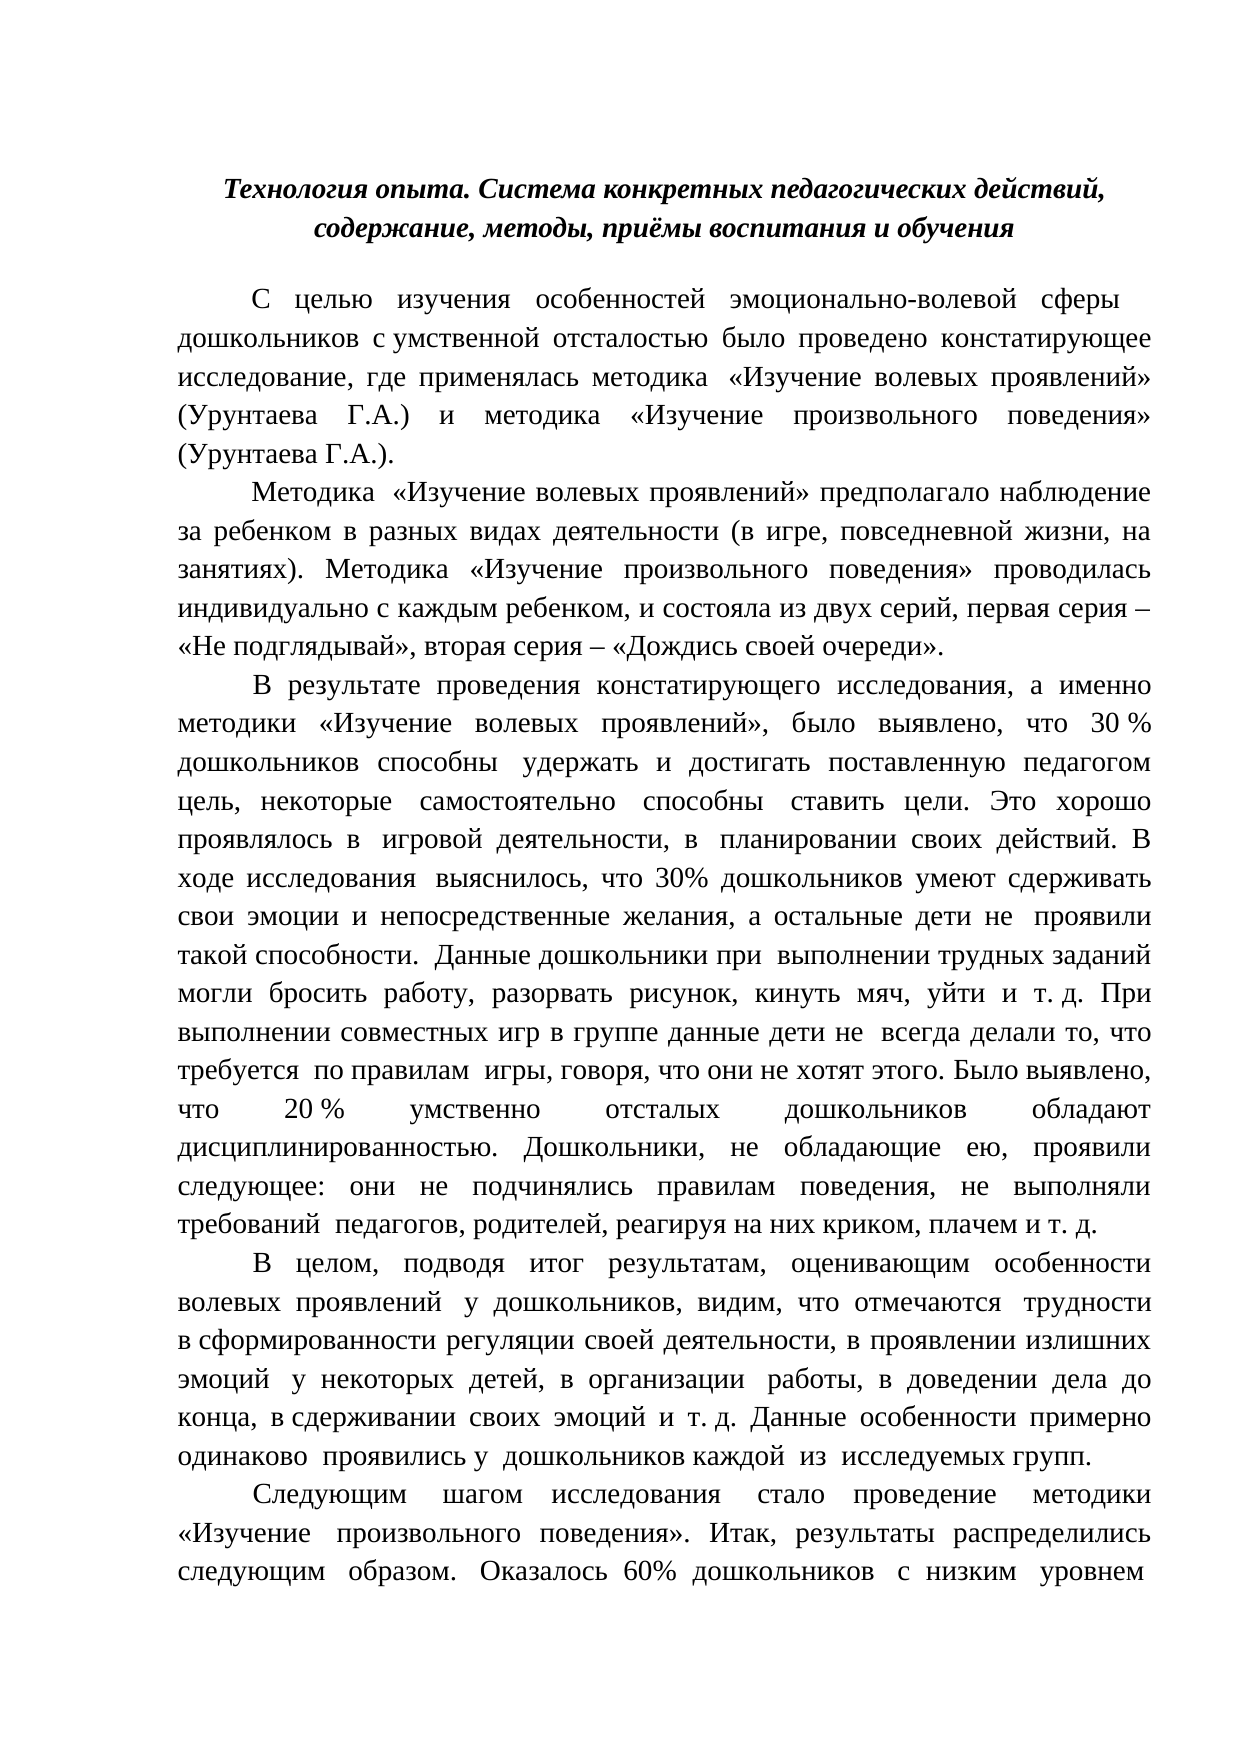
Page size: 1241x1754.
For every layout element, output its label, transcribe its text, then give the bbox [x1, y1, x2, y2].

text В целом, подводя итог результатам, оценивающим особенности волевых проявлений у дошкольников, видим, что отмечаются трудности в сформированности регуляции своей деятельности, в проявлении излишних эмоций у некоторых детей, в организации работы, в доведении дела до конца, в сдерживании своих эмоций и т. д. Данные особенности примерно одинаково проявились у дошкольников каждой из исследуемых групп. [177, 1245, 1152, 1471]
text Технология опыта. Система конкретных педагогических действий, содержание, методы, приёмы воспитания и обучения [177, 171, 1152, 243]
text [177, 1476, 1152, 1587]
text С целью изучения особенностей эмоционально-волевой сферы дошкольников с умственной отсталостью было проведено констатирующее исследование, где применялась методика «Изучение волевых проявлений» (Урунтаева Г.А.) и методика «Изучение произвольного поведения» (Урунтаева Г.А.). [177, 282, 1152, 469]
text В результате проведения констатирующего исследования, а именно методики «Изучение волевых проявлений», было выявлено, что 30 % дошкольников способны удержать и достигать поставленную педагогом цель, некоторые самостоятельно способны ставить цели. Это хорошо проявлялось в игровой деятельности, в планировании своих действий. В ходе исследования выяснилось, что 30% дошкольников умеют сдерживать свои эмоции и непосредственные желания, а остальные дети не проявили такой способности. Данные дошкольники при выполнении трудных заданий могли бросить работу, разорвать рисунок, кинуть мяч, уйти и т. д. При выполнении совместных игр в группе данные дети не всегда делали то, что требуется по правилам игры, говоря, что они не хотят этого. Было выявлено, что 20 % умственно отсталых дошкольников обладают дисциплинированностью. Дошкольники, не обладающие ею, проявили следующее: они не подчинялись правилам поведения, не выполняли требований педагогов, родителей, реагируя на них криком, плачем и т. д. [177, 667, 1152, 1240]
text Методика «Изучение волевых проявлений» предполагало наблюдение за ребенком в разных видах деятельности (в игре, повседневной жизни, на занятиях). Методика «Изучение произвольного поведения» проводилась индивидуально с каждым ребенком, и состояла из двух серий, первая серия – «Не подглядывай», вторая серия – «Дождись своей очереди». [177, 474, 1152, 662]
